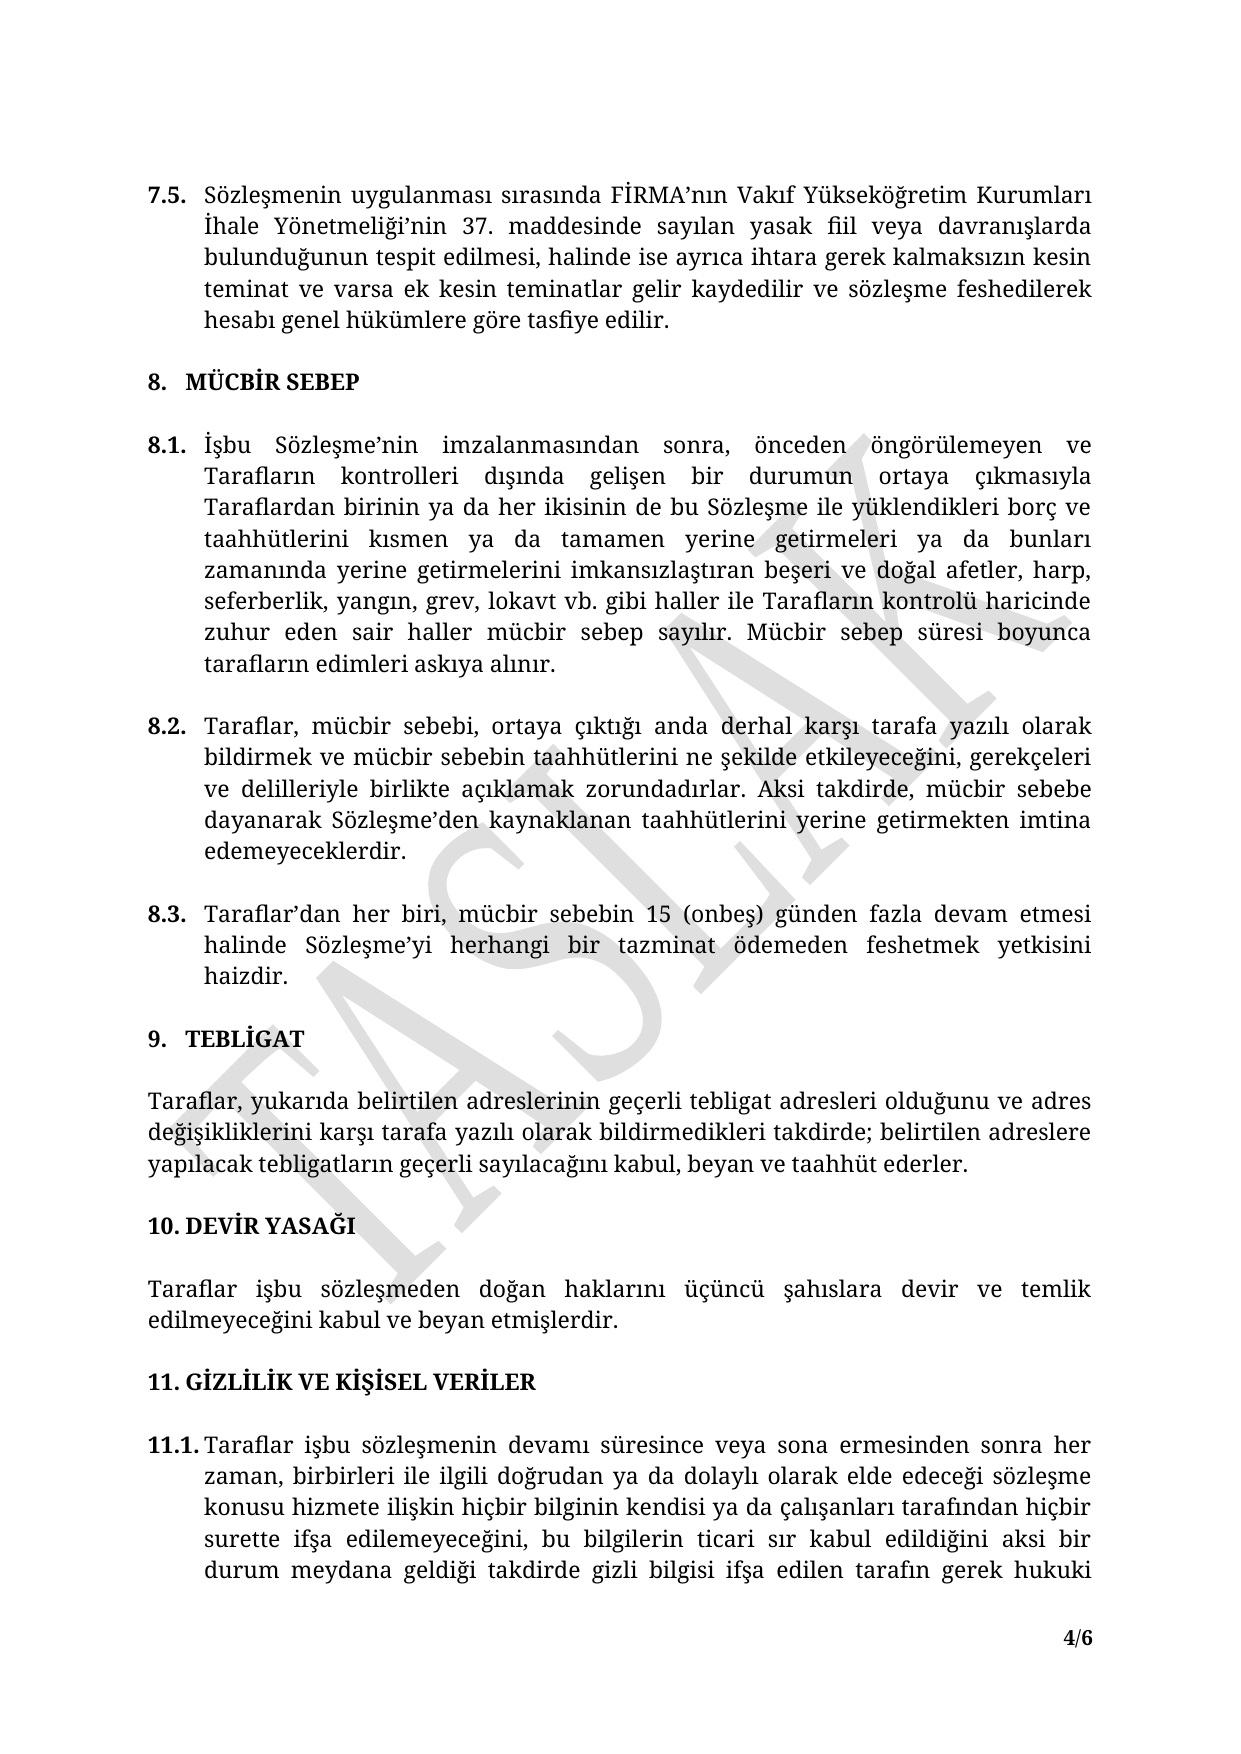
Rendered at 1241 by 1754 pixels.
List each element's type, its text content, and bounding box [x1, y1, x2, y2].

list TEBLİGAT [148, 1023, 1093, 1054]
text 8.1. İşbu Sözleşme’nin imzalanmasından sonra, önceden öngörülemeyen ve Tarafların kontrolleri dışında gelişen bir durumun ortaya çıkmasıyla Taraflardan birinin ya da her ikisinin de bu Sözleşme ile yüklendikleri borç ve taahhütlerini kısmen ya da tamamen yerine getirmeleri ya da bunları zamanında yerine getirmelerini imkansızlaştıran beşeri ve doğal afetler, harp, seferberlik, yangın, grev, lokavt vb. gibi haller ile Tarafların kontrolü haricinde zuhur eden sair haller mücbir sebep sayılır. Mücbir sebep süresi boyunca tarafların edimleri askıya alınır. [148, 429, 1093, 679]
list MÜCBİR SEBEP [148, 366, 1093, 398]
text 7.5. Sözleşmenin uygulanması sırasında FİRMA’nın Vakıf Yükseköğretim Kurumları İhale Yönetmeliği’nin 37. maddesinde sayılan yasak fiil veya davranışlarda bulunduğunun tespit edilmesi, halinde ise ayrıca ihtara gerek kalmaksızın kesin teminat ve varsa ek kesin teminatlar gelir kaydedilir ve sözleşme feshedilerek hesabı genel hükümlere göre tasfiye edilir. [148, 179, 1093, 335]
text Taraflar, yukarıda belirtilen adreslerinin geçerli tebligat adresleri olduğunu ve adres değişikliklerini karşı tarafa yazılı olarak bildirmedikleri takdirde; belirtilen adreslere yapılacak tebligatların geçerli sayılacağını kabul, beyan ve taahhüt ederler. [148, 1085, 1093, 1179]
text 8.3. Taraflar’dan her biri, mücbir sebebin 15 (onbeş) günden fazla devam etmesi halinde Sözleşme’yi herhangi bir tazminat ödemeden feshetmek yetkisini haizdir. [148, 898, 1093, 991]
list GİZLİLİK VE KİŞİSEL VERİLER [148, 1366, 1093, 1398]
text Taraflar işbu sözleşmeden doğan haklarını üçüncü şahıslara devir ve temlik edilmeyeceğini kabul ve beyan etmişlerdir. [148, 1273, 1093, 1335]
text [148, 1429, 1093, 1585]
text 8.2. Taraflar, mücbir sebebi, ortaya çıktığı anda derhal karşı tarafa yazılı olarak bildirmek ve mücbir sebebin taahhütlerini ne şekilde etkileyeceğini, gerekçeleri ve delilleriyle birlikte açıklamak zorundadırlar. Aksi takdirde, mücbir sebebe dayanarak Sözleşme’den kaynaklanan taahhütlerini yerine getirmekten imtina edemeyeceklerdir. [148, 710, 1093, 866]
list DEVİR YASAĞI [148, 1210, 1093, 1241]
